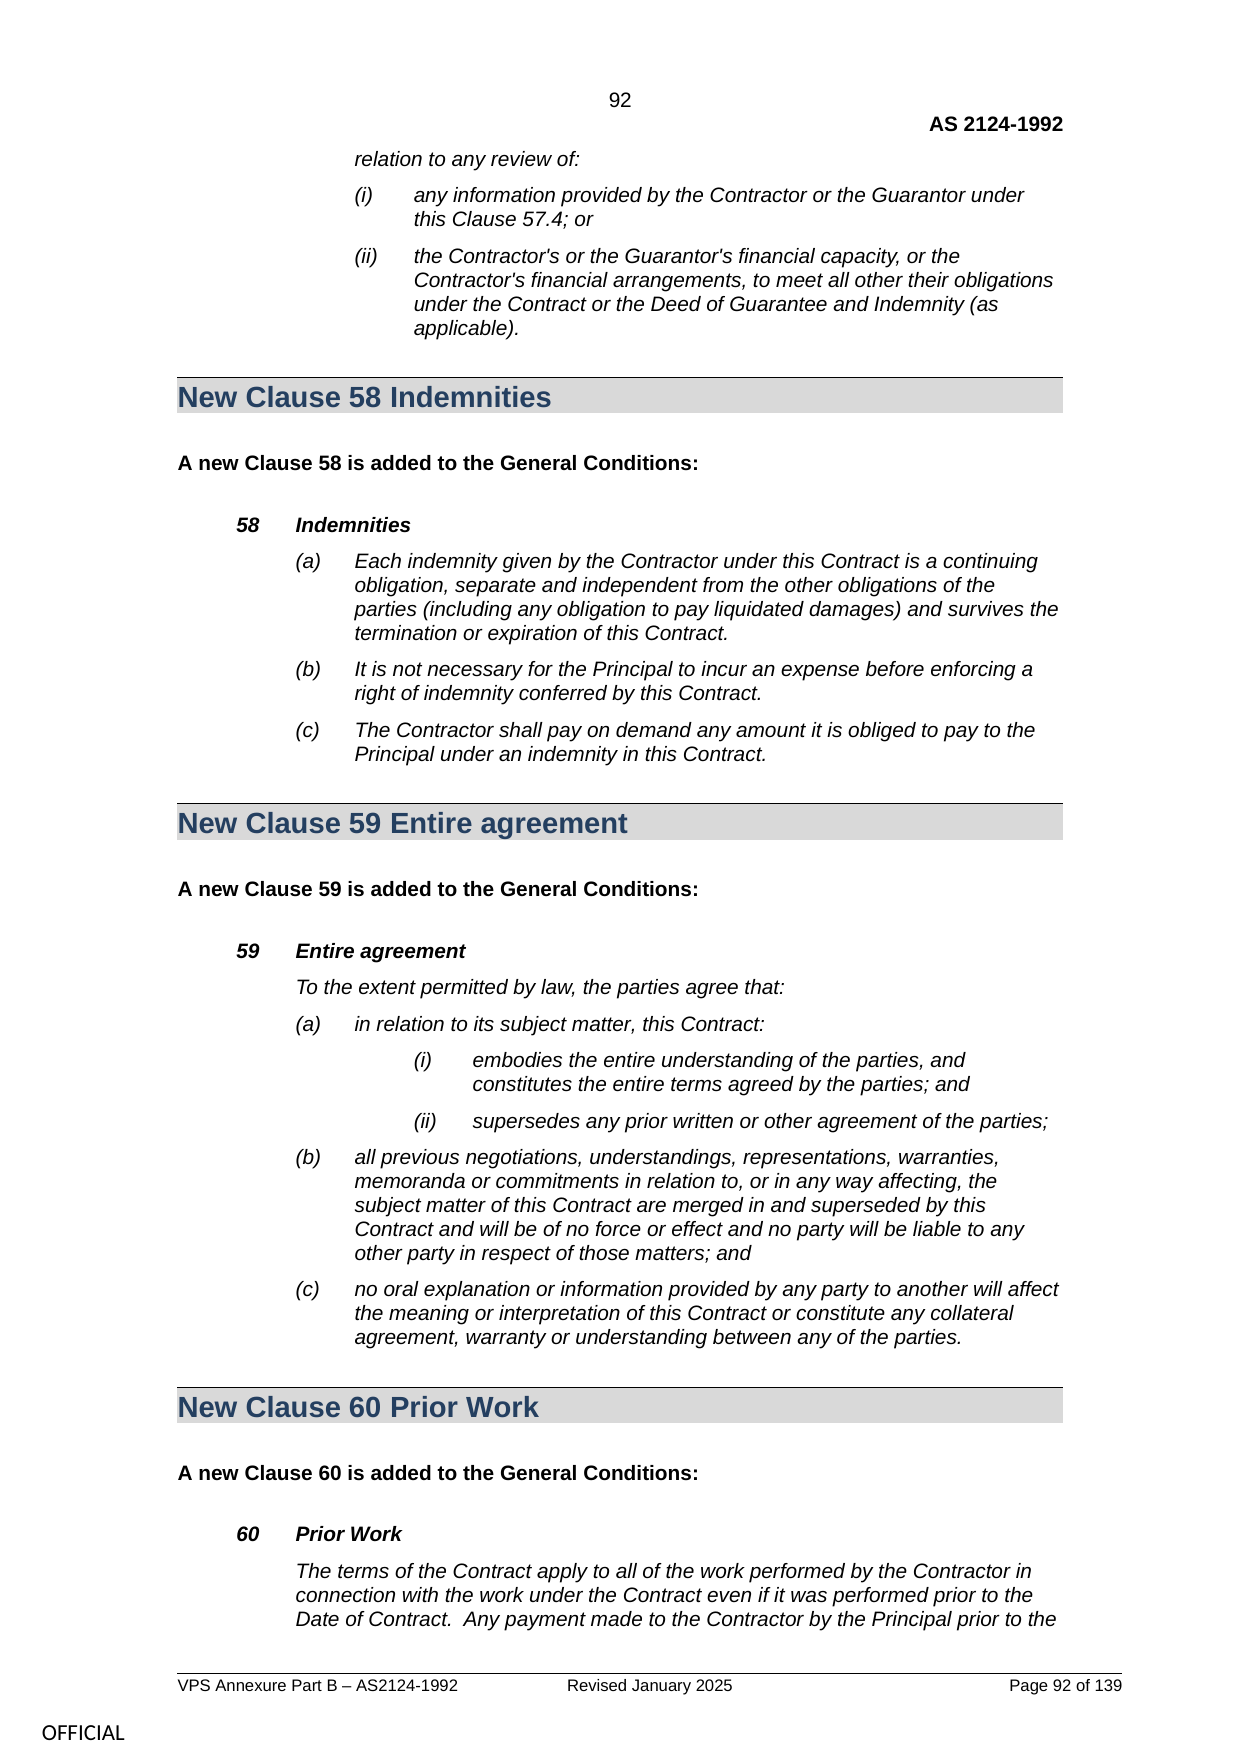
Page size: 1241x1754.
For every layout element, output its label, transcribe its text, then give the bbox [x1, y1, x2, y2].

subtitle 58 Indemnities [236, 512, 1063, 536]
text (a) Each indemnity given by the Contractor under this Contract is a continuing obligation, separate and independent from the other obligations of the parties (including any obligation to pay liquidated damages) and survives the termination or expiration of this Contract. [295, 549, 1063, 645]
text (a) in relation to its subject matter, this Contract: [295, 1012, 1063, 1036]
subtitle A new Clause 59 is added to the General Conditions: [177, 877, 1063, 901]
subtitle A new Clause 58 is added to the General Conditions: [177, 451, 1063, 475]
subtitle New Clause 58 Indemnities [177, 378, 1063, 413]
text (c) The Contractor shall pay on demand any amount it is obliged to pay to the Principal under an indemnity in this Contract. [295, 718, 1063, 766]
text To the extent permitted by law, the parties agree that: [295, 975, 1063, 999]
subtitle A new Clause 60 is added to the General Conditions: [177, 1461, 1063, 1485]
subtitle New Clause 59 Entire agreement [177, 804, 1063, 840]
text (ii) supersedes any prior written or other agreement of the parties; [413, 1108, 1063, 1132]
subtitle 59 Entire agreement [236, 939, 1063, 963]
text (i) embodies the entire understanding of the parties, and constitutes the entire terms agreed by the parties; and [413, 1048, 1063, 1096]
subtitle 60 Prior Work [236, 1522, 1063, 1546]
text (c) no oral explanation or information provided by any party to another will affect the meaning or interpretation of this Contract or constitute any collateral agreement, warranty or understanding between any of the parties. [295, 1277, 1063, 1349]
text (i) any information provided by the Contractor or the Guarantor under this Clause 57.4; or [354, 183, 1063, 231]
text (b) all previous negotiations, understandings, representations, warranties, memoranda or commitments in relation to, or in any way affecting, the subject matter of this Contract are merged in and superseded by this Contract and will be of no force or effect and no party will be liable to any other party in respect of those matters; and [295, 1145, 1063, 1265]
text (b) It is not necessary for the Principal to incur an expense before enforcing a right of indemnity conferred by this Contract. [295, 657, 1063, 705]
subtitle New Clause 60 Prior Work [177, 1388, 1063, 1423]
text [295, 147, 1063, 171]
text (ii) the Contractor's or the Guarantor's financial capacity, or the Contractor's financial arrangements, to meet all other their obligations under the Contract or the Deed of Guarantee and Indemnity (as applicable). [354, 243, 1063, 339]
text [295, 1559, 1063, 1631]
